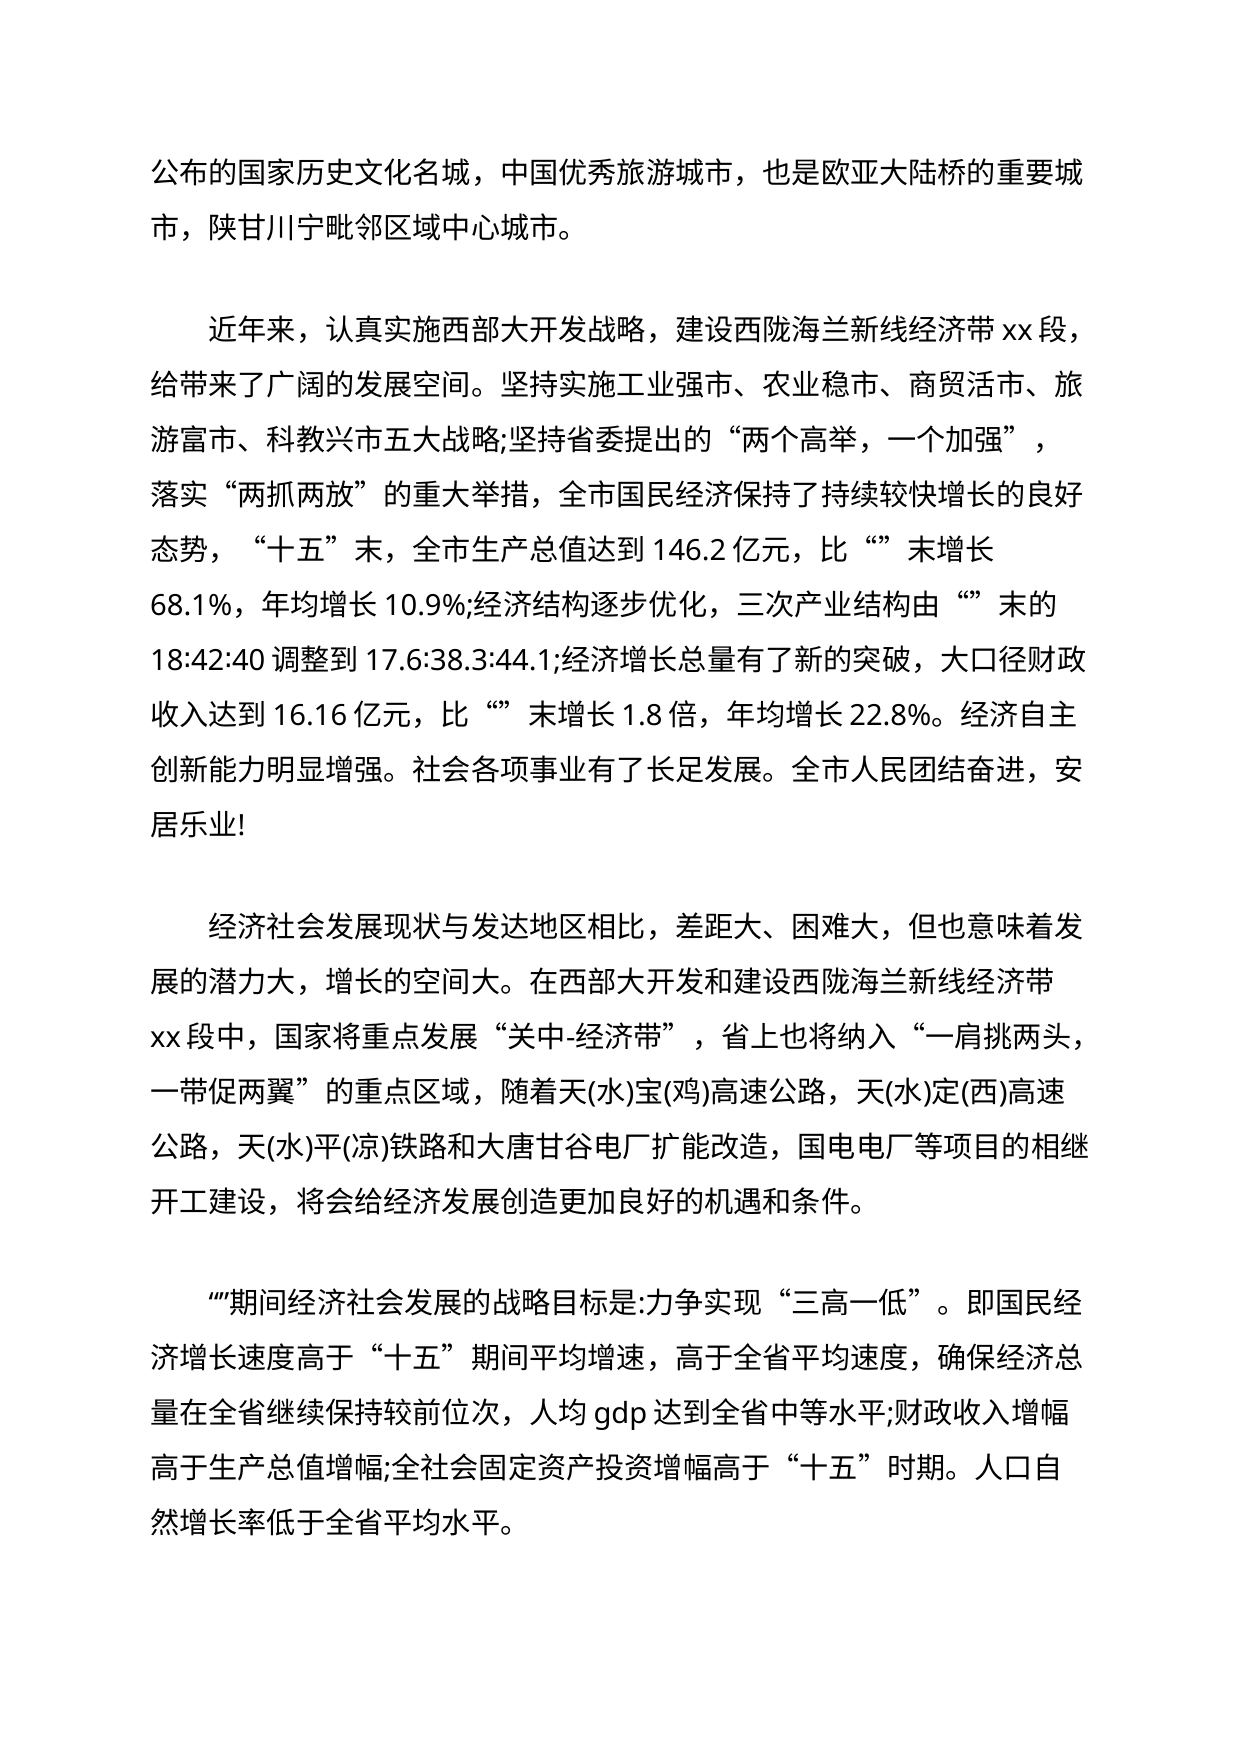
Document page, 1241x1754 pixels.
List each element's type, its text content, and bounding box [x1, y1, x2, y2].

text “”期间经济社会发展的战略目标是:力争实现“三高一低”。即国民经济增长速度高于“十五”期间平均增速，高于全省平均速度，确保经济总量在全省继续保持较前位次，人均gdp达到全省中等水平;财政收入增幅高于生产总值增幅;全社会固定资产投资增幅高于“十五”时期。人口自然增长率低于全省平均水平。 [150, 1280, 1090, 1542]
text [150, 150, 1090, 247]
text 近年来，认真实施西部大开发战略，建设西陇海兰新线经济带xx段，给带来了广阔的发展空间。坚持实施工业强市、农业稳市、商贸活市、旅游富市、科教兴市五大战略;坚持省委提出的“两个高举，一个加强”，落实“两抓两放”的重大举措，全市国民经济保持了持续较快增长的良好态势，“十五”末，全市生产总值达到146.2亿元，比“”末增长68.1%，年均增长10.9%;经济结构逐步优化，三次产业结构由“”末的18∶42∶40调整到17.6∶38.3∶44.1;经济增长总量有了新的突破，大口径财政收入达到16.16亿元，比“”末增长1.8倍，年均增长22.8%。经济自主创新能力明显增强。社会各项事业有了长足发展。全市人民团结奋进，安居乐业! [150, 307, 1090, 844]
text 经济社会发展现状与发达地区相比，差距大、困难大，但也意味着发展的潜力大，增长的空间大。在西部大开发和建设西陇海兰新线经济带xx段中，国家将重点发展“关中-经济带”，省上也将纳入“一肩挑两头，一带促两翼”的重点区域，随着天(水)宝(鸡)高速公路，天(水)定(西)高速公路，天(水)平(凉)铁路和大唐甘谷电厂扩能改造，国电电厂等项目的相继开工建设，将会给经济发展创造更加良好的机遇和条件。 [150, 903, 1090, 1220]
